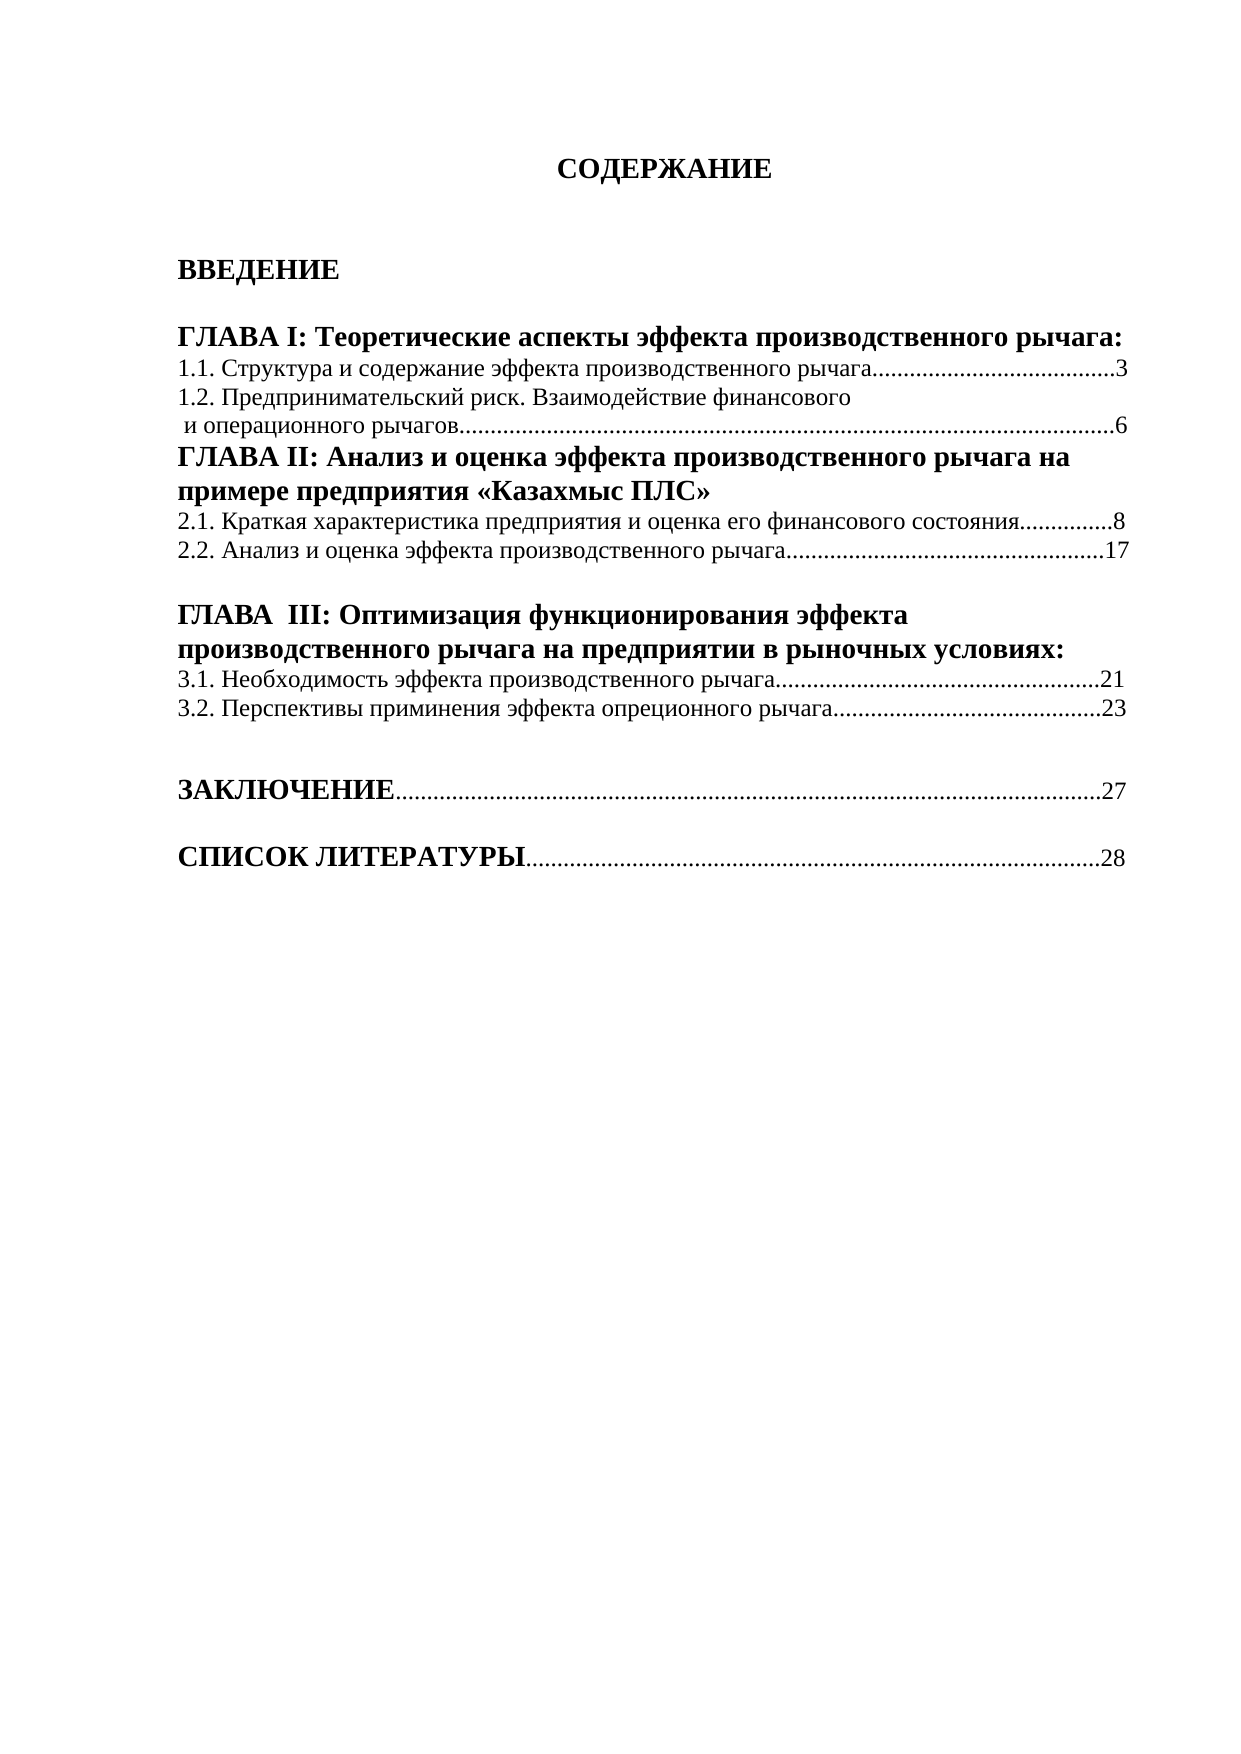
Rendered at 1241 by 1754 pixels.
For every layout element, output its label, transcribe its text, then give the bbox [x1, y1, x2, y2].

text 2.1. Краткая характеристика предприятия и оценка его финансового состояния...............8 [177, 506, 1152, 535]
text 2.2. Анализ и оценка эффекта производственного рычага...................................................17 [177, 535, 1152, 564]
subtitle ГЛАВА III: Оптимизация функционирования эффекта производственного рычага на предприятии в рыночных условиях: [177, 597, 1152, 664]
subtitle 3.2. Перспективы приминения эффекта опреционного рычага...........................................23 [177, 693, 1152, 722]
text ГЛАВА II: Анализ и оценка эффекта производственного рычага на примере предприятия «Казахмыс ПЛС» [177, 439, 1152, 506]
subtitle 3.1. Необходимость эффекта производственного рычага....................................................21 [177, 664, 1152, 693]
text ГЛАВА I: Теоретические аспекты эффекта производственного рычага: [177, 319, 1152, 353]
text и операционного рычагов.........................................................................................................6 [177, 410, 1152, 439]
text 1.2. Предпринимательский риск. Взаимодействие финансового [177, 382, 1152, 410]
text СПИСОК ЛИТЕРАТУРЫ............................................................................................28 [177, 839, 1152, 873]
text 1.1. Структура и содержание эффекта производственного рычага.......................................3 [177, 353, 1152, 382]
text ЗАКЛЮЧЕНИЕ.................................................................................................................27 [177, 772, 1152, 806]
text ВВЕДЕНИЕ [177, 252, 1152, 286]
text СОДЕРЖАНИЕ [177, 152, 1152, 185]
